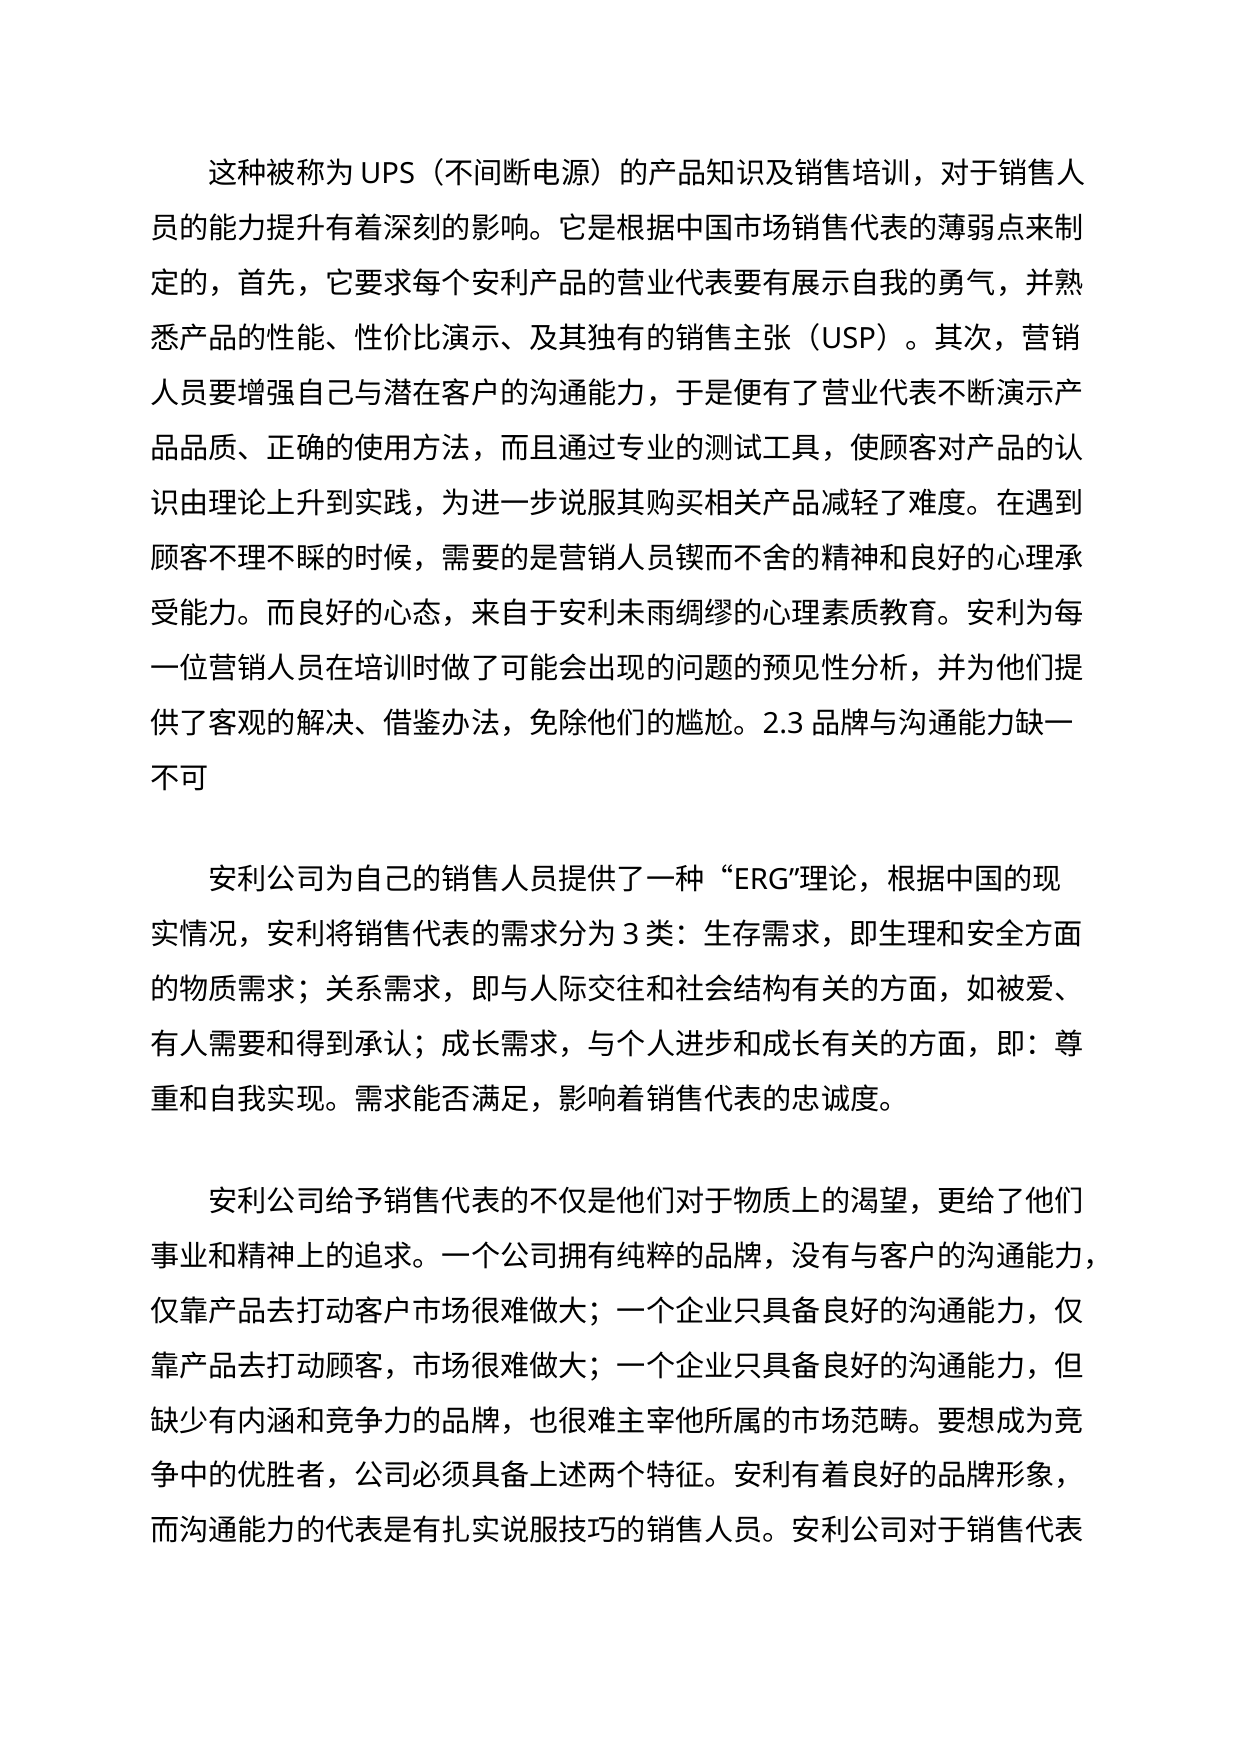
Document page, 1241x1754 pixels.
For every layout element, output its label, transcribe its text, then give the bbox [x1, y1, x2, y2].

text 这种被称为UPS（不间断电源）的产品知识及销售培训，对于销售人员的能力提升有着深刻的影响。它是根据中国市场销售代表的薄弱点来制定的，首先，它要求每个安利产品的营业代表要有展示自我的勇气，并熟悉产品的性能、性价比演示、及其独有的销售主张（USP）。其次，营销人员要增强自己与潜在客户的沟通能力，于是便有了营业代表不断演示产品品质、正确的使用方法，而且通过专业的测试工具，使顾客对产品的认识由理论上升到实践，为进一步说服其购买相关产品减轻了难度。在遇到顾客不理不睬的时候，需要的是营销人员锲而不舍的精神和良好的心理承受能力。而良好的心态，来自于安利未雨绸缪的心理素质教育。安利为每一位营销人员在培训时做了可能会出现的问题的预见性分析，并为他们提供了客观的解决、借鉴办法，免除他们的尴尬。2.3 品牌与沟通能力缺一不可 [150, 150, 1090, 796]
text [150, 1177, 1090, 1549]
text 安利公司为自己的销售人员提供了一种“ERG”理论，根据中国的现实情况，安利将销售代表的需求分为3类：生存需求，即生理和安全方面的物质需求；关系需求，即与人际交往和社会结构有关的方面，如被爱、有人需要和得到承认；成长需求，与个人进步和成长有关的方面，即：尊重和自我实现。需求能否满足，影响着销售代表的忠诚度。 [150, 856, 1090, 1118]
